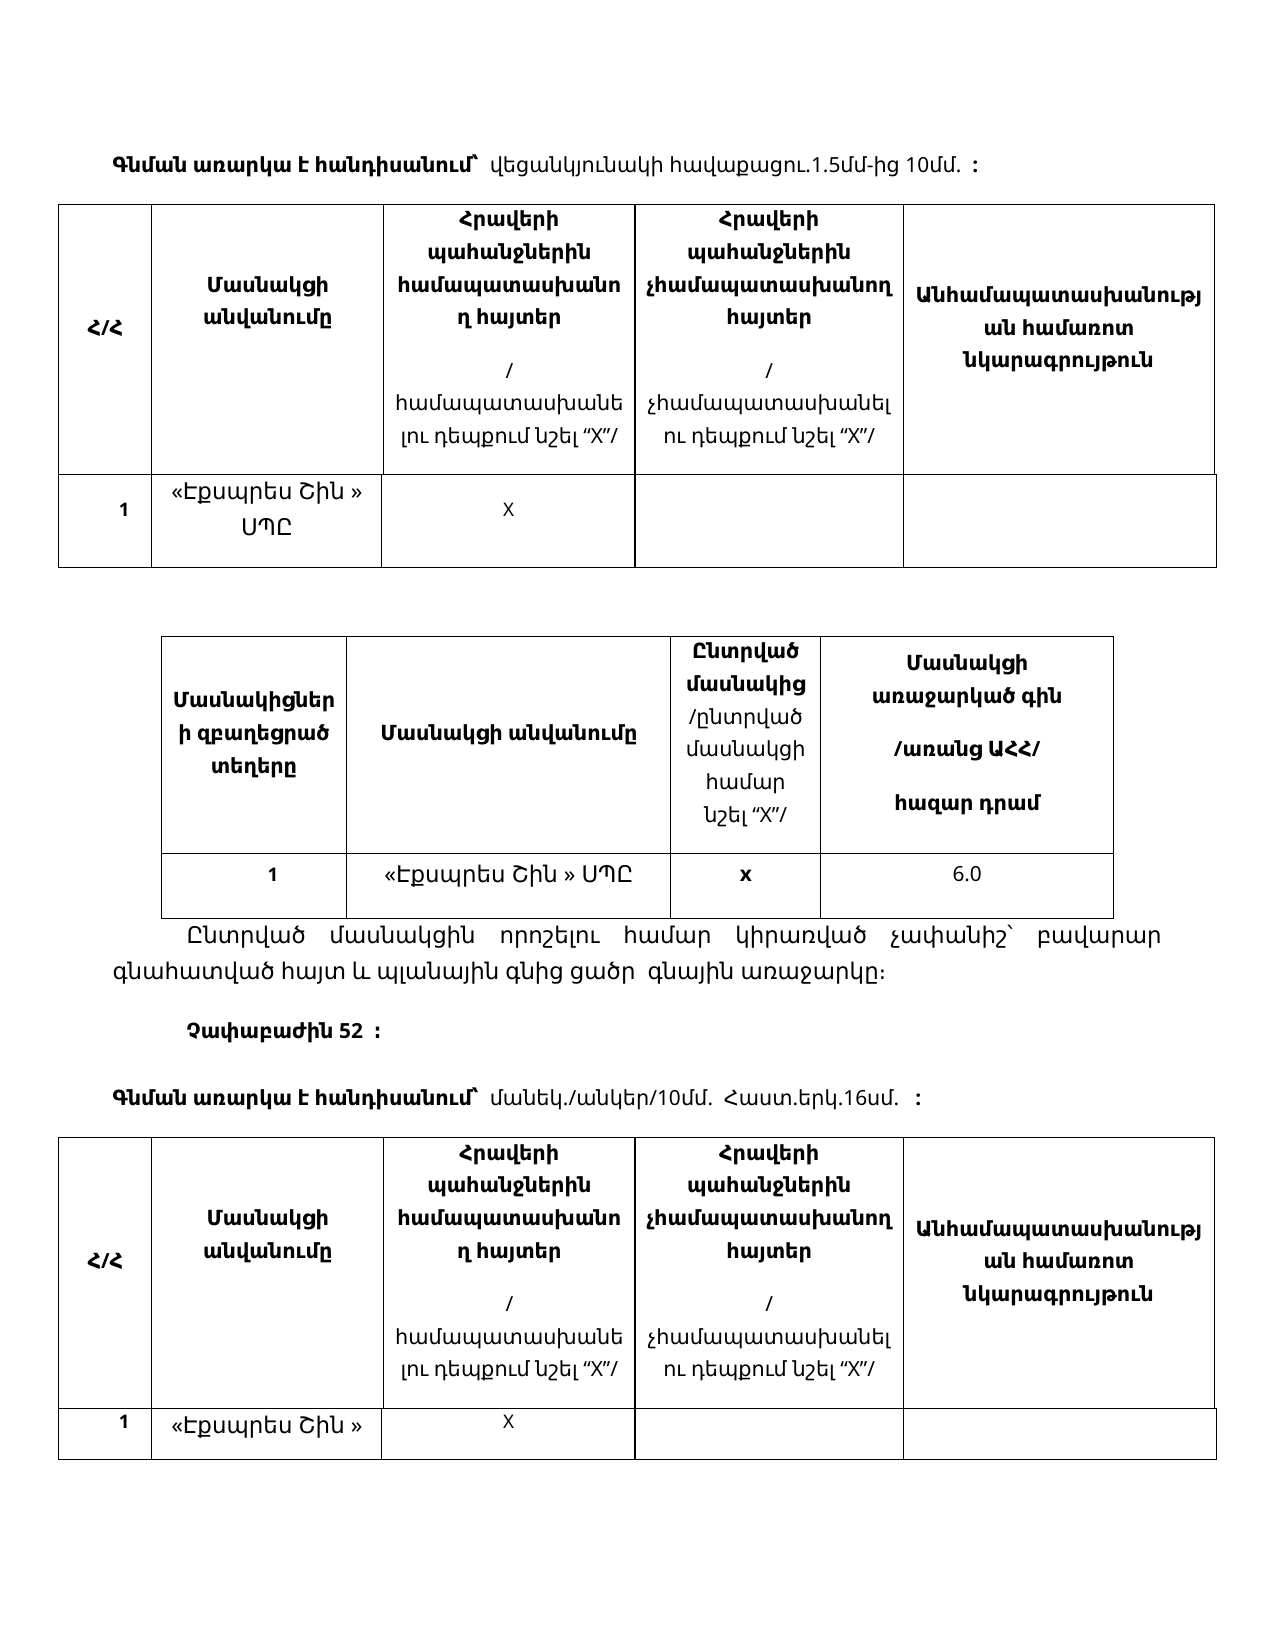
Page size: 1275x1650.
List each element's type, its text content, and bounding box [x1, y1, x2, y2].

table_cell «Էքսպրես Շին » ՍՊԸ [347, 854, 670, 918]
text Ընտրված մասնակցին որոշելու համար կիրառված չափանիշ՝ բավարար գնահատված հայտ և պլանային գնից ցածր գնային առաջարկը։ [112, 919, 1162, 986]
text Չափաբաժին 52 ։ [112, 1016, 1162, 1044]
table_header Անհամապատասխանության համառոտ նկարագրույթուն [904, 205, 1214, 474]
table_cell x [671, 854, 820, 918]
table_header Մասնակցի անվանումը [347, 637, 670, 853]
table_cell [904, 475, 1216, 567]
table_cell 1 [162, 854, 346, 918]
table_header Անհամապատասխանության համառոտ նկարագրույթուն [904, 1138, 1214, 1408]
table_cell X [382, 475, 634, 567]
text Գնման առարկա է հանդիսանում՝ վեցանկյունակի հավաքացու.1.5մմ-ից 10մմ. : [112, 150, 1162, 178]
table_header Մասնակցի անվանումը [152, 1138, 383, 1408]
table_cell X [382, 1409, 634, 1459]
table_cell 1 [59, 475, 151, 567]
table_cell 6.0 [821, 854, 1113, 918]
table_header Հրավերի պահանջներին չհամապատասխանող հայտեր /չհամապատասխանելու դեպքում նշել “X”/ [636, 205, 903, 474]
table_header Հրավերի պահանջներին չհամապատասխանող հայտեր /չհամապատասխանելու դեպքում նշել “X”/ [636, 1138, 903, 1408]
table_header Հրավերի պահանջներին համապատասխանող հայտեր /համապատասխանելու դեպքում նշել “X”/ [384, 1138, 634, 1408]
table_header Մասնակցի առաջարկած գին /առանց ԱՀՀ/ հազար դրամ [821, 637, 1113, 853]
table_header Մասնակիցների զբաղեցրած տեղերը [162, 637, 346, 853]
table_cell 1 [59, 1409, 151, 1459]
text Գնման առարկա է հանդիսանում՝ մանեկ./անկեր/10մմ. Հաստ.երկ.16սմ. : [112, 1083, 1162, 1112]
table_cell «Էքսպրես Շին » ՍՊԸ [152, 475, 381, 567]
table_header Հրավերի պահանջներին համապատասխանող հայտեր /համապատասխանելու դեպքում նշել “X”/ [384, 205, 634, 474]
table_header Ընտրված մասնակից /ընտրված մասնակցի համար նշել “X”/ [671, 637, 820, 853]
table_header Հ/Հ [59, 205, 151, 474]
table_cell [636, 1409, 903, 1459]
table_cell [636, 475, 903, 567]
table_cell [904, 1409, 1216, 1459]
table_header Մասնակցի անվանումը [152, 205, 383, 474]
table_header Հ/Հ [59, 1138, 151, 1408]
table_cell «Էքսպրես Շին » ՍՊԸ [152, 1409, 381, 1459]
